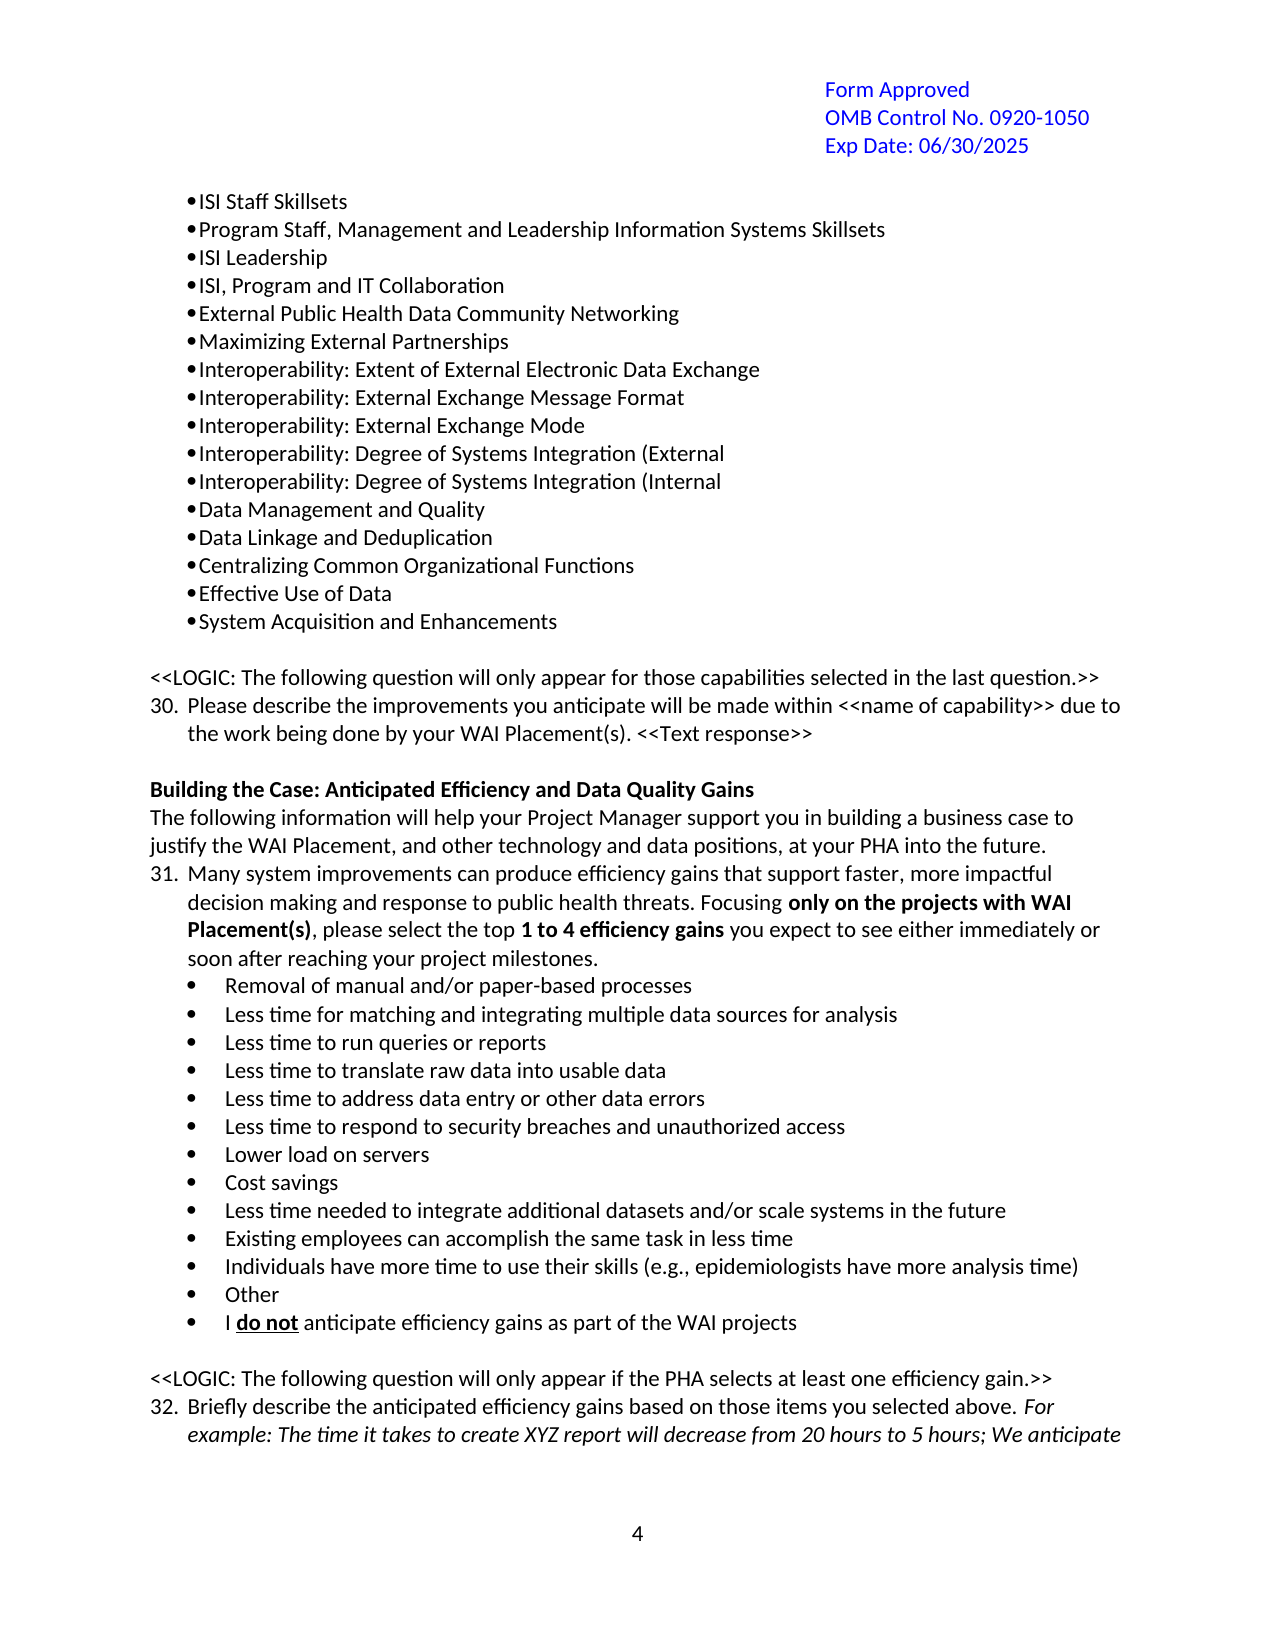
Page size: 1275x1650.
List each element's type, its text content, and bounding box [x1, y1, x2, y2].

table_cell Interoperability: Extent of External Electronic Data Exchange [188, 355, 1162, 383]
table_cell Maximizing External Partnerships [188, 327, 1162, 355]
table_cell Program Staff, Management and Leadership Information Systems Skillsets [188, 215, 1162, 243]
table_cell ISI Staff Skillsets [188, 187, 1162, 215]
text <<LOGIC: The following question will only appear for those capabilities selected in the last question.>> [150, 663, 1125, 691]
table_cell Centralizing Common Organizational Functions [188, 551, 1162, 579]
table_cell Interoperability: External Exchange Mode [188, 411, 1162, 439]
table_cell Interoperability: Degree of Systems Integration (Internal [188, 467, 1162, 495]
table_cell Interoperability: Degree of Systems Integration (External [188, 439, 1162, 467]
list Less time to translate raw data into usable data [187, 1056, 1125, 1084]
list Less time to run queries or reports [187, 1028, 1125, 1056]
list Less time needed to integrate additional datasets and/or scale systems in the future [187, 1196, 1125, 1224]
text <<LOGIC: The following question will only appear if the PHA selects at least one efficiency gain.>> [150, 1364, 1125, 1392]
table_cell Effective Use of Data [188, 579, 1162, 607]
list Lower load on servers [187, 1140, 1125, 1168]
table_cell ISI, Program and IT Collaboration [188, 271, 1162, 299]
list Less time to address data entry or other data errors [187, 1084, 1125, 1112]
table_cell ISI Leadership [188, 243, 1162, 271]
table_cell External Public Health Data Community Networking [188, 299, 1162, 327]
list Removal of manual and/or paper-based processes [187, 972, 1125, 1000]
list Other [187, 1280, 1125, 1308]
table_cell Data Linkage and Deduplication [188, 523, 1162, 551]
table_cell Interoperability: External Exchange Message Format [188, 383, 1162, 411]
list Please describe the improvements you anticipate will be made within <<name of capability>> due to the work being done by your WAI Placement(s). <<Text response>> [150, 691, 1125, 747]
list Existing employees can accomplish the same task in less time [187, 1224, 1125, 1252]
list I do not anticipate efficiency gains as part of the WAI projects [187, 1308, 1125, 1336]
text The following information will help your Project Manager support you in building a business case to justify the WAI Placement, and other technology and data positions, at your PHA into the future. [150, 803, 1125, 859]
list Individuals have more time to use their skills (e.g., epidemiologists have more analysis time) [187, 1252, 1125, 1280]
list Many system improvements can produce efficiency gains that support faster, more impactful decision making and response to public health threats. Focusing only on the projects with WAI Placement(s), please select the top 1 to 4 efficiency gains you expect to see either immediately or soon after reaching your project milestones. [150, 859, 1125, 972]
table_cell Data Management and Quality [188, 495, 1162, 523]
list Less time for matching and integrating multiple data sources for analysis [187, 1000, 1125, 1028]
text Building the Case: Anticipated Efficiency and Data Quality Gains [150, 776, 1125, 803]
list Less time to respond to security breaches and unauthorized access [187, 1112, 1125, 1140]
table_cell System Acquisition and Enhancements [188, 608, 1162, 635]
list Cost savings [187, 1168, 1125, 1196]
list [150, 1392, 1125, 1448]
